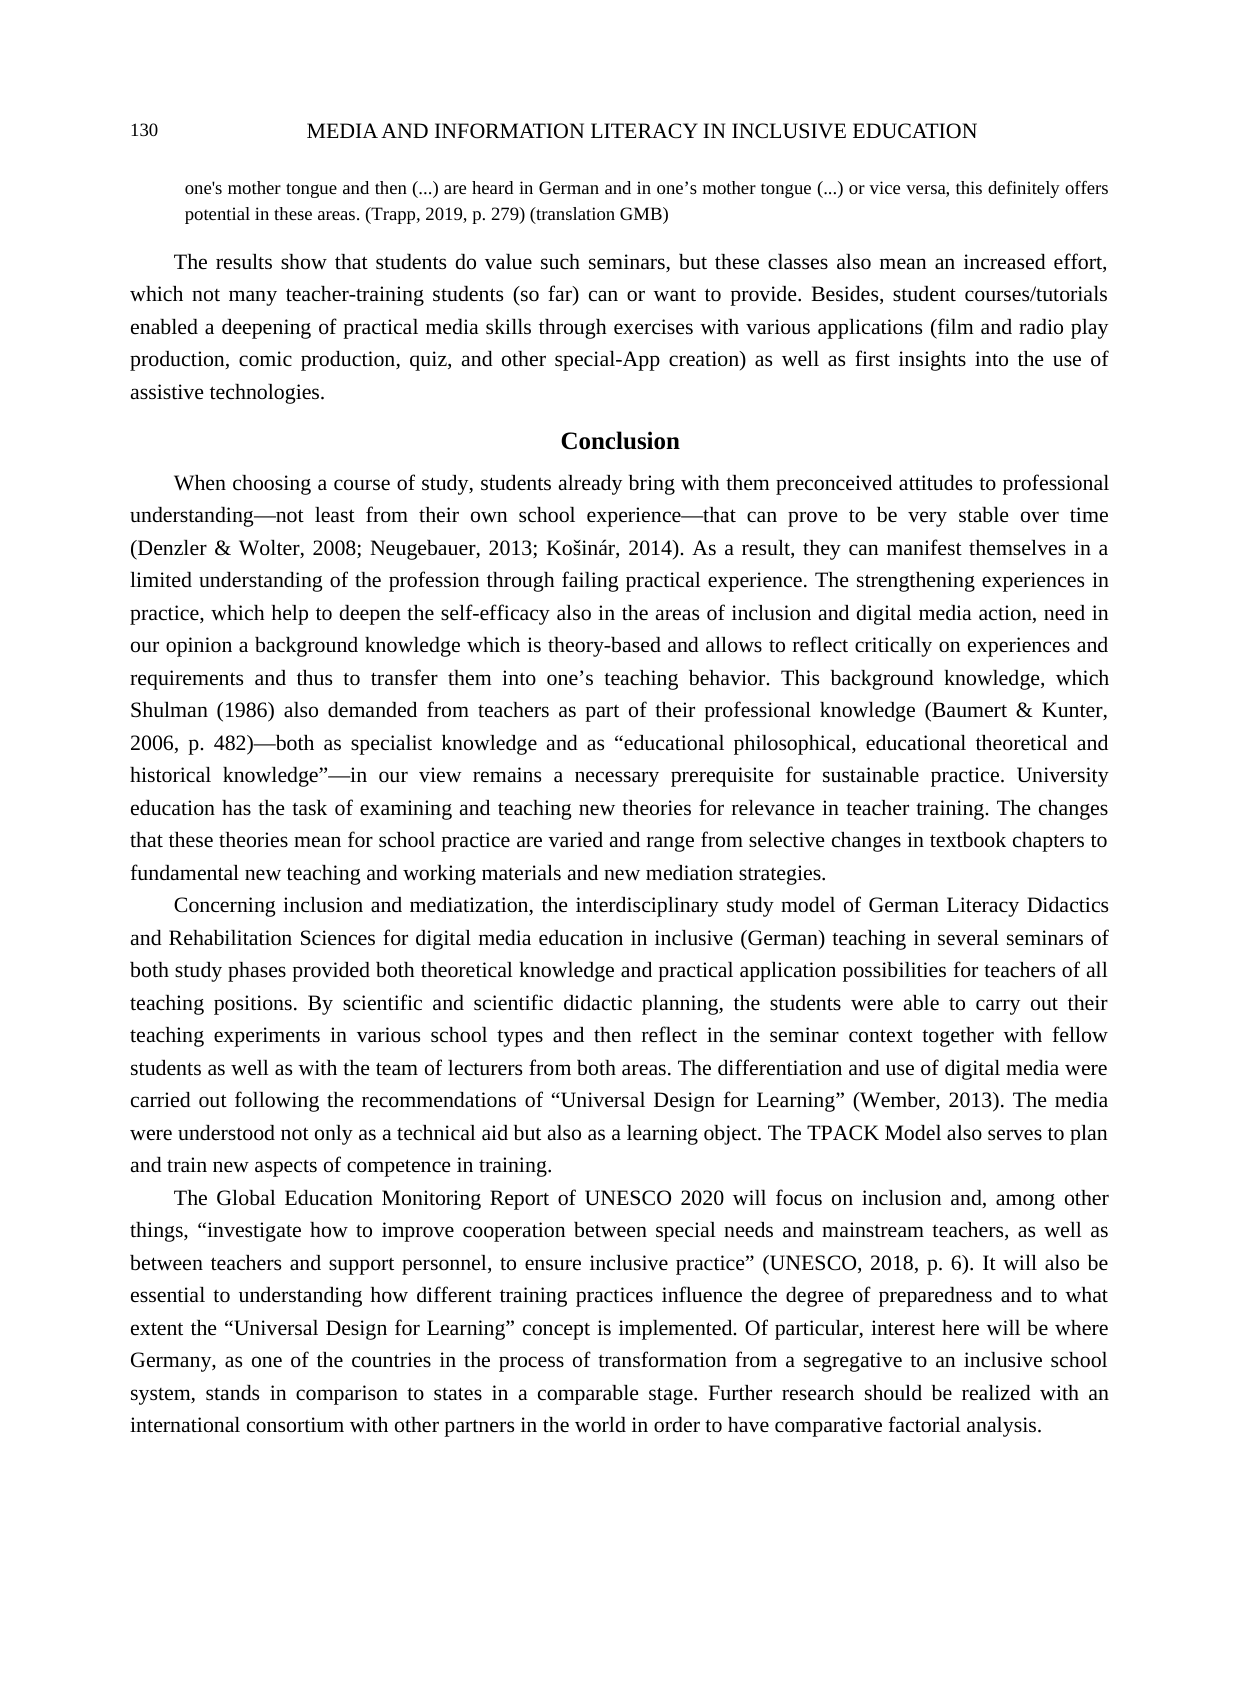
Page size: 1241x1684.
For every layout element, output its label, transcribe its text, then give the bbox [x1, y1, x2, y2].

text Conclusion [130, 424, 1110, 456]
text The Global Education Monitoring Report of UNESCO 2020 will focus on inclusion and, among other things, “investigate how to improve cooperation between special needs and mainstream teachers, as well as between teachers and support personnel, to ensure inclusive practice” (UNESCO, 2018, p. 6). It will also be essential to understanding how different training practices influence the degree of preparedness and to what extent the “Universal Design for Learning” concept is implemented. Of particular, interest here will be where Germany, as one of the countries in the process of transformation from a segregative to an inclusive school system, stands in comparison to states in a comparable stage. Further research should be realized with an international consortium with other partners in the world in order to have comparative factorial analysis. [130, 1181, 1110, 1441]
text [184, 177, 1110, 224]
text Concerning inclusion and mediatization, the interdisciplinary study model of German Literacy Didactics and Rehabilitation Sciences for digital media education in inclusive (German) teaching in several seminars of both study phases provided both theoretical knowledge and practical application possibilities for teachers of all teaching positions. By scientific and scientific didactic planning, the students were able to carry out their teaching experiments in various school types and then reflect in the seminar context together with fellow students as well as with the team of lecturers from both areas. The differentiation and use of digital media were carried out following the recommendations of “Universal Design for Learning” (Wember, 2013). The media were understood not only as a technical aid but also as a learning object. The TPACK Model also serves to plan and train new aspects of competence in training. [130, 888, 1110, 1181]
text The results show that students do value such seminars, but these classes also mean an increased effort, which not many teacher-training students (so far) can or want to provide. Besides, student courses/tutorials enabled a deepening of practical media skills through exercises with various applications (film and radio play production, comic production, quiz, and other special-App creation) as well as first insights into the use of assistive technologies. [130, 245, 1110, 408]
text When choosing a course of study, students already bring with them preconceived attitudes to professional understanding―not least from their own school experience―that can prove to be very stable over time (Denzler & Wolter, 2008; Neugebauer, 2013; Košinár, 2014). As a result, they can manifest themselves in a limited understanding of the profession through failing practical experience. The strengthening experiences in practice, which help to deepen the self-efficacy also in the areas of inclusion and digital media action, need in our opinion a background knowledge which is theory-based and allows to reflect critically on experiences and requirements and thus to transfer them into one’s teaching behavior. This background knowledge, which Shulman (1986) also demanded from teachers as part of their professional knowledge (Baumert & Kunter, 2006, p. 482)―both as specialist knowledge and as “educational philosophical, educational theoretical and historical knowledge”―in our view remains a necessary prerequisite for sustainable practice. University education has the task of examining and teaching new theories for relevance in teacher training. The changes that these theories mean for school practice are varied and range from selective changes in textbook chapters to fundamental new teaching and working materials and new mediation strategies. [130, 466, 1110, 888]
